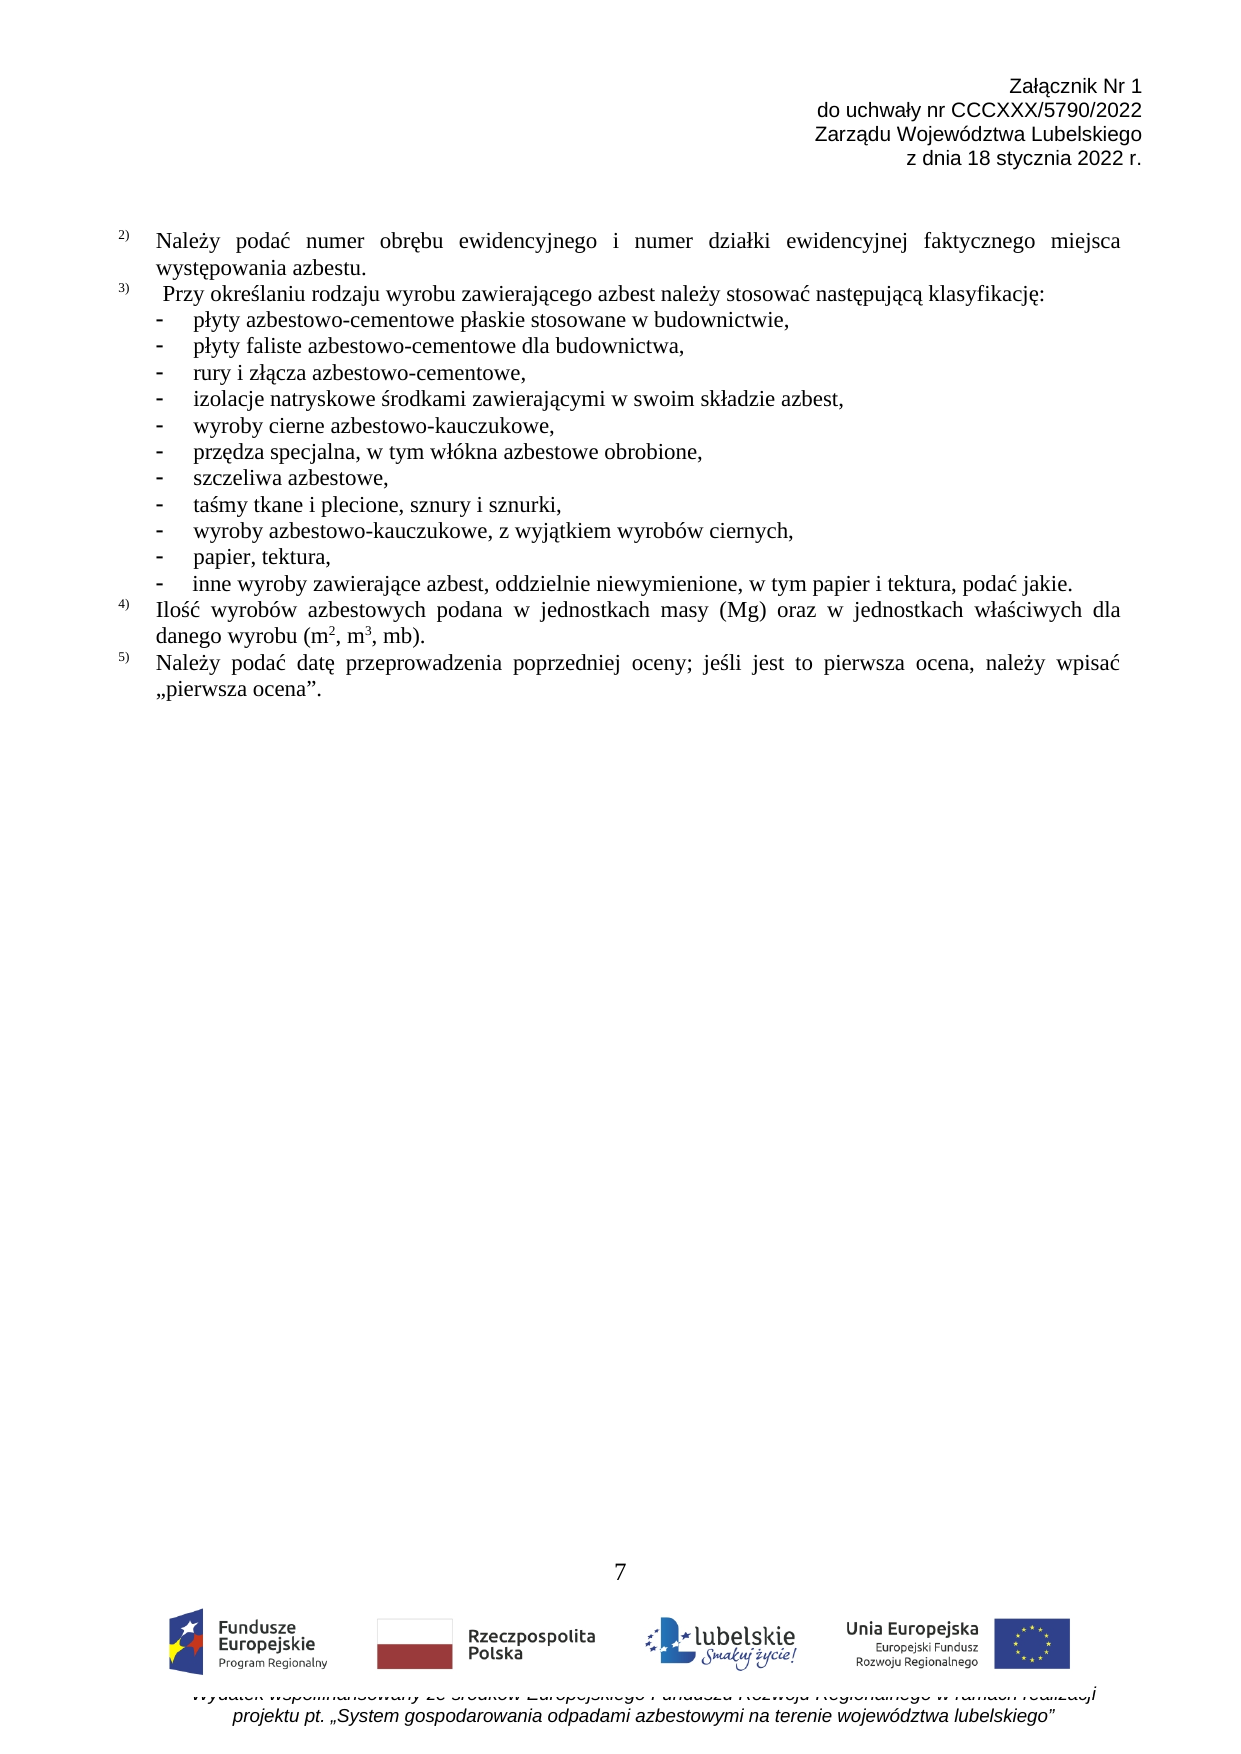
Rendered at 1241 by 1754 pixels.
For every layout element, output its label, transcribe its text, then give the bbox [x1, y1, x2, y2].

list rury i złącza azbestowo-cementowe, [156, 359, 1122, 385]
list papier, tektura, [156, 543, 1122, 570]
text 4) Ilość wyrobów azbestowych podana w jednostkach masy (Mg) oraz w jednostkach właściwych dla danego wyrobu (m2, m3, mb). [118, 596, 1122, 649]
list taśmy tkane i plecione, sznury i sznurki, [156, 491, 1122, 517]
list wyroby cierne azbestowo-kauczukowe, [156, 412, 1122, 438]
list płyty faliste azbestowo-cementowe dla budownictwa, [156, 333, 1122, 359]
text 3) Przy określaniu rodzaju wyrobu zawierającego azbest należy stosować następującą klasyfikację: [118, 280, 1122, 306]
text 2) Należy podać numer obrębu ewidencyjnego i numer działki ewidencyjnej faktycznego miejsca występowania azbestu. [118, 227, 1122, 280]
picture [147, 1585, 1093, 1697]
list przędza specjalna, w tym włókna azbestowe obrobione, [156, 438, 1122, 464]
list szczeliwa azbestowe, [156, 464, 1122, 491]
list wyroby azbestowo-kauczukowe, z wyjątkiem wyrobów ciernych, [156, 517, 1122, 543]
list izolacje natryskowe środkami zawierającymi w swoim składzie azbest, [156, 385, 1122, 412]
list płyty azbestowo-cementowe płaskie stosowane w budownictwie, [156, 306, 1122, 333]
text 5) Należy podać datę przeprowadzenia poprzedniej oceny; jeśli jest to pierwsza ocena, należy wpisać „pierwsza ocena”. [118, 649, 1122, 702]
list inne wyroby zawierające azbest, oddzielnie niewymienione, w tym papier i tektura, podać jakie. [156, 570, 1122, 596]
